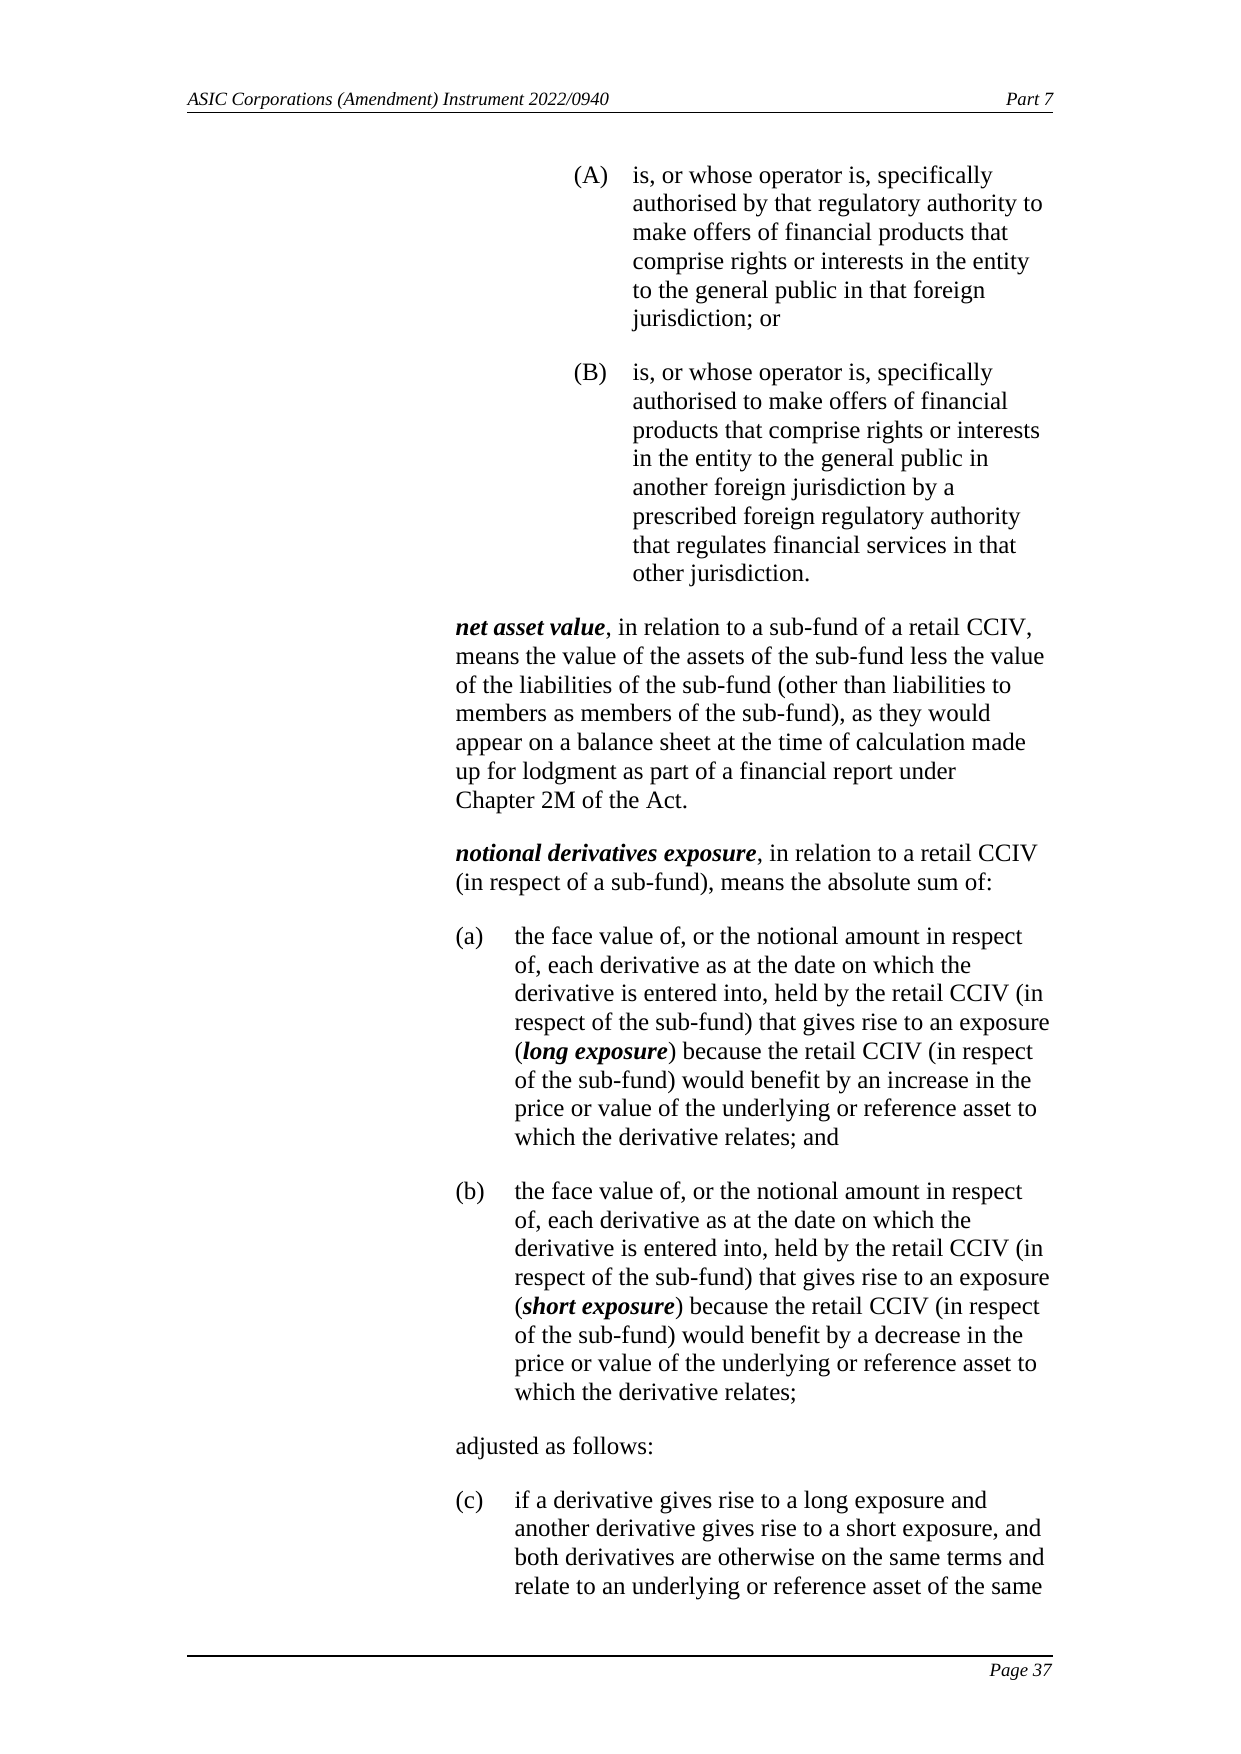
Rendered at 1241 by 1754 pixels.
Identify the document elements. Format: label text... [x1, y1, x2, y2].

text (b) the face value of, or the notional amount in respect of, each derivative as at the date on which the derivative is entered into, held by the retail CCIV (in respect of the sub-fund) that gives rise to an exposure (short exposure) because the retail CCIV (in respect of the sub-fund) would benefit by a decrease in the price or value of the underlying or reference asset to which the derivative relates; [455, 1176, 1053, 1406]
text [455, 1485, 1053, 1600]
text adjusted as follows: [455, 1431, 1053, 1460]
text notional derivatives exposure, in relation to a retail CCIV (in respect of a sub-fund), means the absolute sum of: [455, 838, 1053, 896]
text (a) the face value of, or the notional amount in respect of, each derivative as at the date on which the derivative is entered into, held by the retail CCIV (in respect of the sub-fund) that gives rise to an exposure (long exposure) because the retail CCIV (in respect of the sub-fund) would benefit by an increase in the price or value of the underlying or reference asset to which the derivative relates; and [455, 921, 1053, 1151]
text net asset value, in relation to a sub-fund of a retail CCIV, means the value of the assets of the sub-fund less the value of the liabilities of the sub-fund (other than liabilities to members as members of the sub-fund), as they would appear on a balance sheet at the time of calculation made up for lodgment as part of a financial report under Chapter 2M of the Act. [455, 612, 1053, 813]
text (B) is, or whose operator is, specifically authorised to make offers of financial products that comprise rights or interests in the entity to the general public in another foreign jurisdiction by a prescribed foreign regulatory authority that regulates financial services in that other jurisdiction. [573, 357, 1053, 587]
text (A) is, or whose operator is, specifically authorised by that regulatory authority to make offers of financial products that comprise rights or interests in the entity to the general public in that foreign jurisdiction; or [573, 160, 1053, 332]
